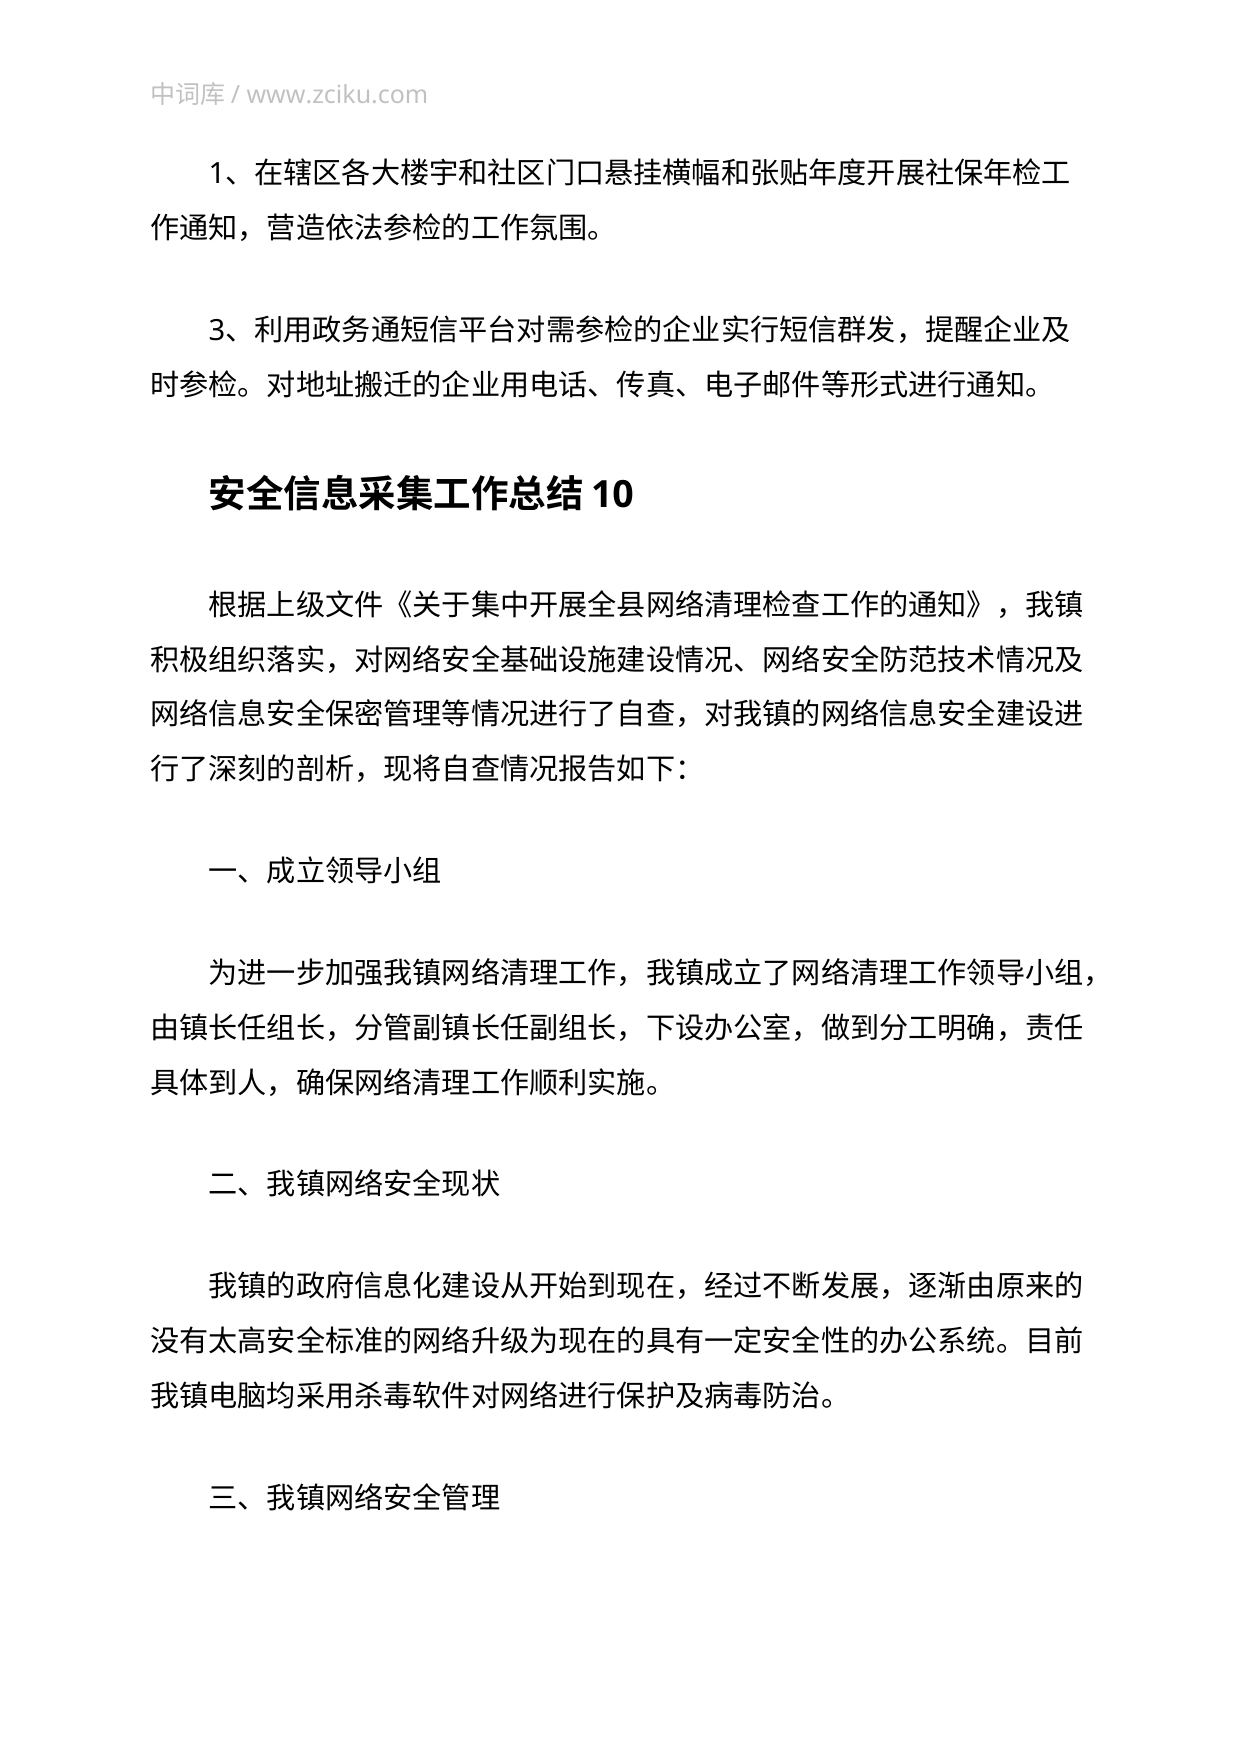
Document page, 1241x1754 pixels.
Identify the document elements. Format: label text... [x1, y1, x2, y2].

text 3、利用政务通短信平台对需参检的企业实行短信群发，提醒企业及时参检。对地址搬迁的企业用电话、传真、电子邮件等形式进行通知。 [150, 307, 1090, 404]
text 一、成立领导小组 [150, 848, 1090, 890]
text 我镇的政府信息化建设从开始到现在，经过不断发展，逐渐由原来的没有太高安全标准的网络升级为现在的具有一定安全性的办公系统。目前我镇电脑均采用杀毒软件对网络进行保护及病毒防治。 [150, 1263, 1090, 1415]
text 1、在辖区各大楼宇和社区门口悬挂横幅和张贴年度开展社保年检工作通知，营造依法参检的工作氛围。 [150, 150, 1090, 247]
text 为进一步加强我镇网络清理工作，我镇成立了网络清理工作领导小组，由镇长任组长，分管副镇长任副组长，下设办公室，做到分工明确，责任具体到人，确保网络清理工作顺利实施。 [150, 949, 1090, 1101]
text 根据上级文件《关于集中开展全县网络清理检查工作的通知》，我镇积极组织落实，对网络安全基础设施建设情况、网络安全防范技术情况及网络信息安全保密管理等情况进行了自查，对我镇的网络信息安全建设进行了深刻的剖析，现将自查情况报告如下： [150, 581, 1090, 788]
text 安全信息采集工作总结10 [150, 463, 1090, 518]
text 三、我镇网络安全管理 [150, 1474, 1090, 1517]
text 二、我镇网络安全现状 [150, 1161, 1090, 1203]
